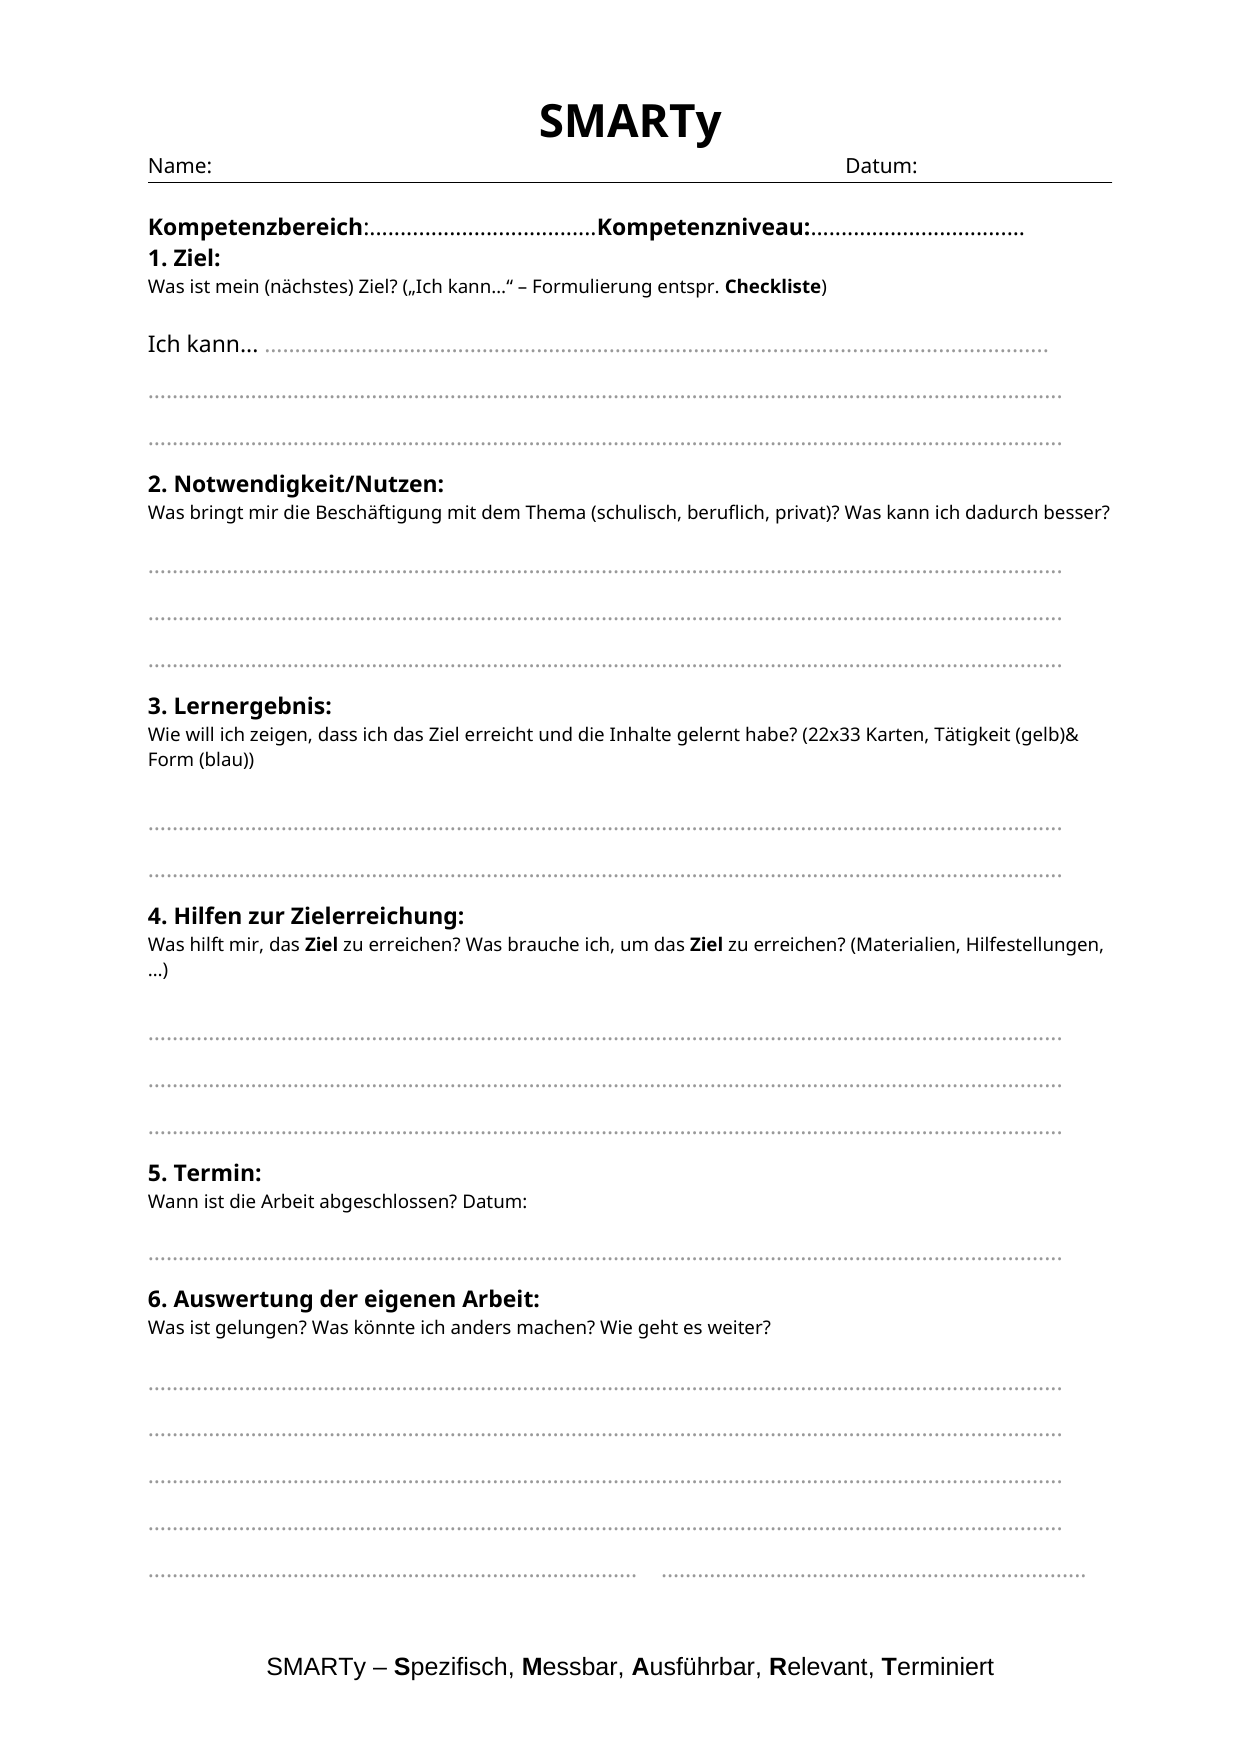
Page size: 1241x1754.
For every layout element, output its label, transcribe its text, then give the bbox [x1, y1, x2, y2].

text ………………………………………………………………………………………………………………......................... [148, 374, 1112, 406]
text ………………………………………………………………………………………………………………......................... [148, 1110, 1112, 1141]
text Wann ist die Arbeit abgeschlossen? Datum: [148, 1188, 1112, 1214]
text Was ist gelungen? Was könnte ich anders machen? Wie geht es weiter? [148, 1314, 1112, 1340]
text 4. Hilfen zur Zielerreichung: [148, 900, 1112, 931]
text ………………………………………………………………………………………………………………......................... [148, 1063, 1112, 1094]
text ………………………………………………………………………………………………………………......................... [148, 596, 1112, 627]
text ………………………………………………………………………………………………………………......................... [148, 1412, 1112, 1444]
text 2. Notwendigkeit/Nutzen: [148, 468, 1112, 499]
text ………………………………………………………………………………………………………………......................... [148, 1366, 1112, 1397]
text Wie will ich zeigen, dass ich das Ziel erreicht und die Inhalte gelernt habe? (22x33 Karten, Tätigkeit (gelb)& Form (blau)) [148, 721, 1112, 772]
text ………………………………………………………………………………………………………………......................... [148, 643, 1112, 674]
text Was hilft mir, das Ziel zu erreichen? Was brauche ich, um das Ziel zu erreichen? (Materialien, Hilfestellungen,…) [148, 931, 1112, 982]
text ………………………………………………………………………………………………………………......................... [148, 421, 1112, 453]
text ………………………………………………………………………………………………………………......................... [148, 853, 1112, 884]
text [148, 1506, 1112, 1537]
text ………………………………………………………………………………………………………………......................... [148, 1016, 1112, 1047]
text ……………………………………………………………………… ………………………………………......................... [148, 1553, 1112, 1584]
text 1. Ziel: [148, 242, 1112, 274]
text Kompetenzbereich:.....................................Kompetenzniveau:….............................… [148, 211, 1112, 242]
text Was ist mein (nächstes) Ziel? („Ich kann…“ – Formulierung entspr. Checkliste) [148, 274, 1112, 299]
text 5. Termin: [148, 1157, 1112, 1188]
text Ich kann... ……………………………………………………………………................................................... [148, 328, 1112, 359]
text Was bringt mir die Beschäftigung mit dem Thema (schulisch, beruflich, privat)? Was kann ich dadurch besser? [148, 499, 1112, 525]
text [148, 1459, 1112, 1491]
text 3. Lernergebnis: [148, 690, 1112, 721]
text ………………………………………………………………………………………………………………......................... [148, 549, 1112, 580]
text 6. Auswertung der eigenen Arbeit: [148, 1283, 1112, 1314]
text ………………………………………………………………………………………………………………......................... [148, 806, 1112, 837]
text ………………………………………………………………………………………………………………......................... [148, 1236, 1112, 1268]
